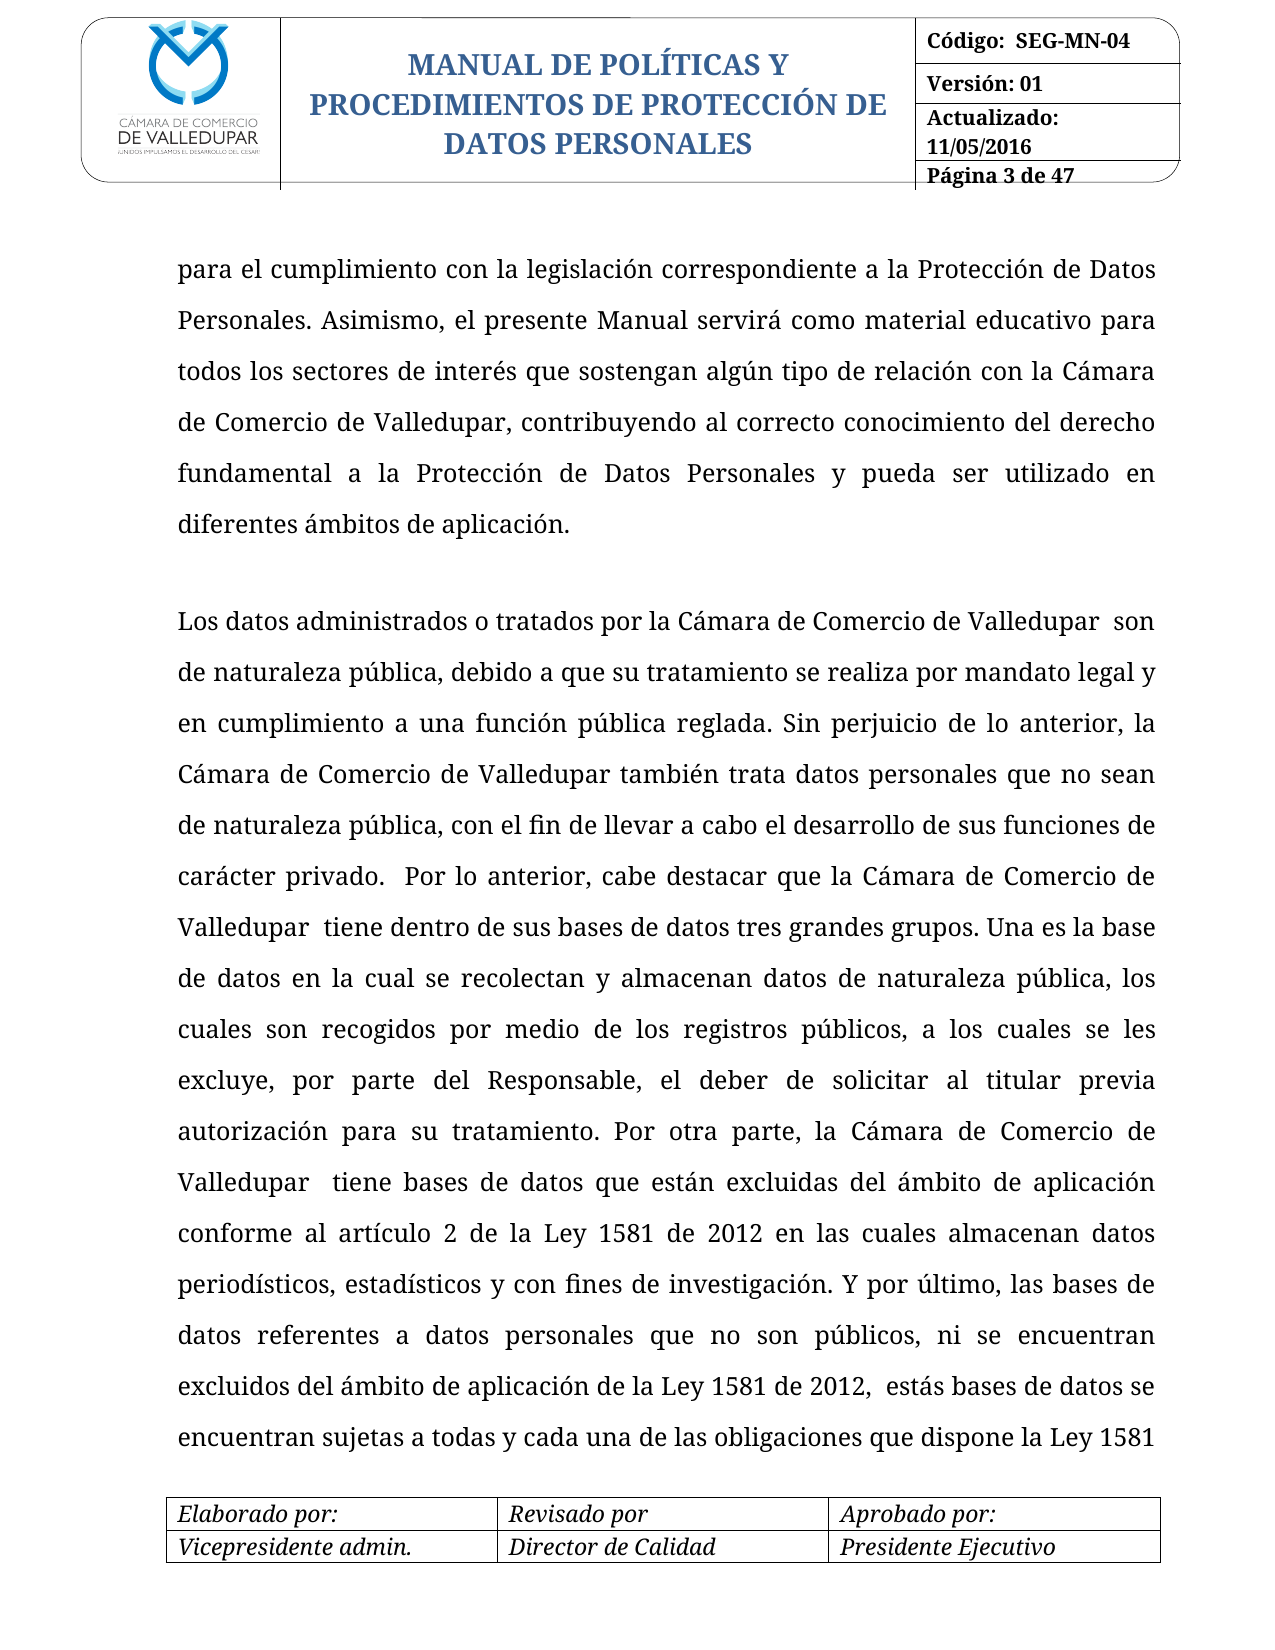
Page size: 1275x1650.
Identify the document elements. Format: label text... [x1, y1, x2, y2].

picture [117, 20, 260, 154]
